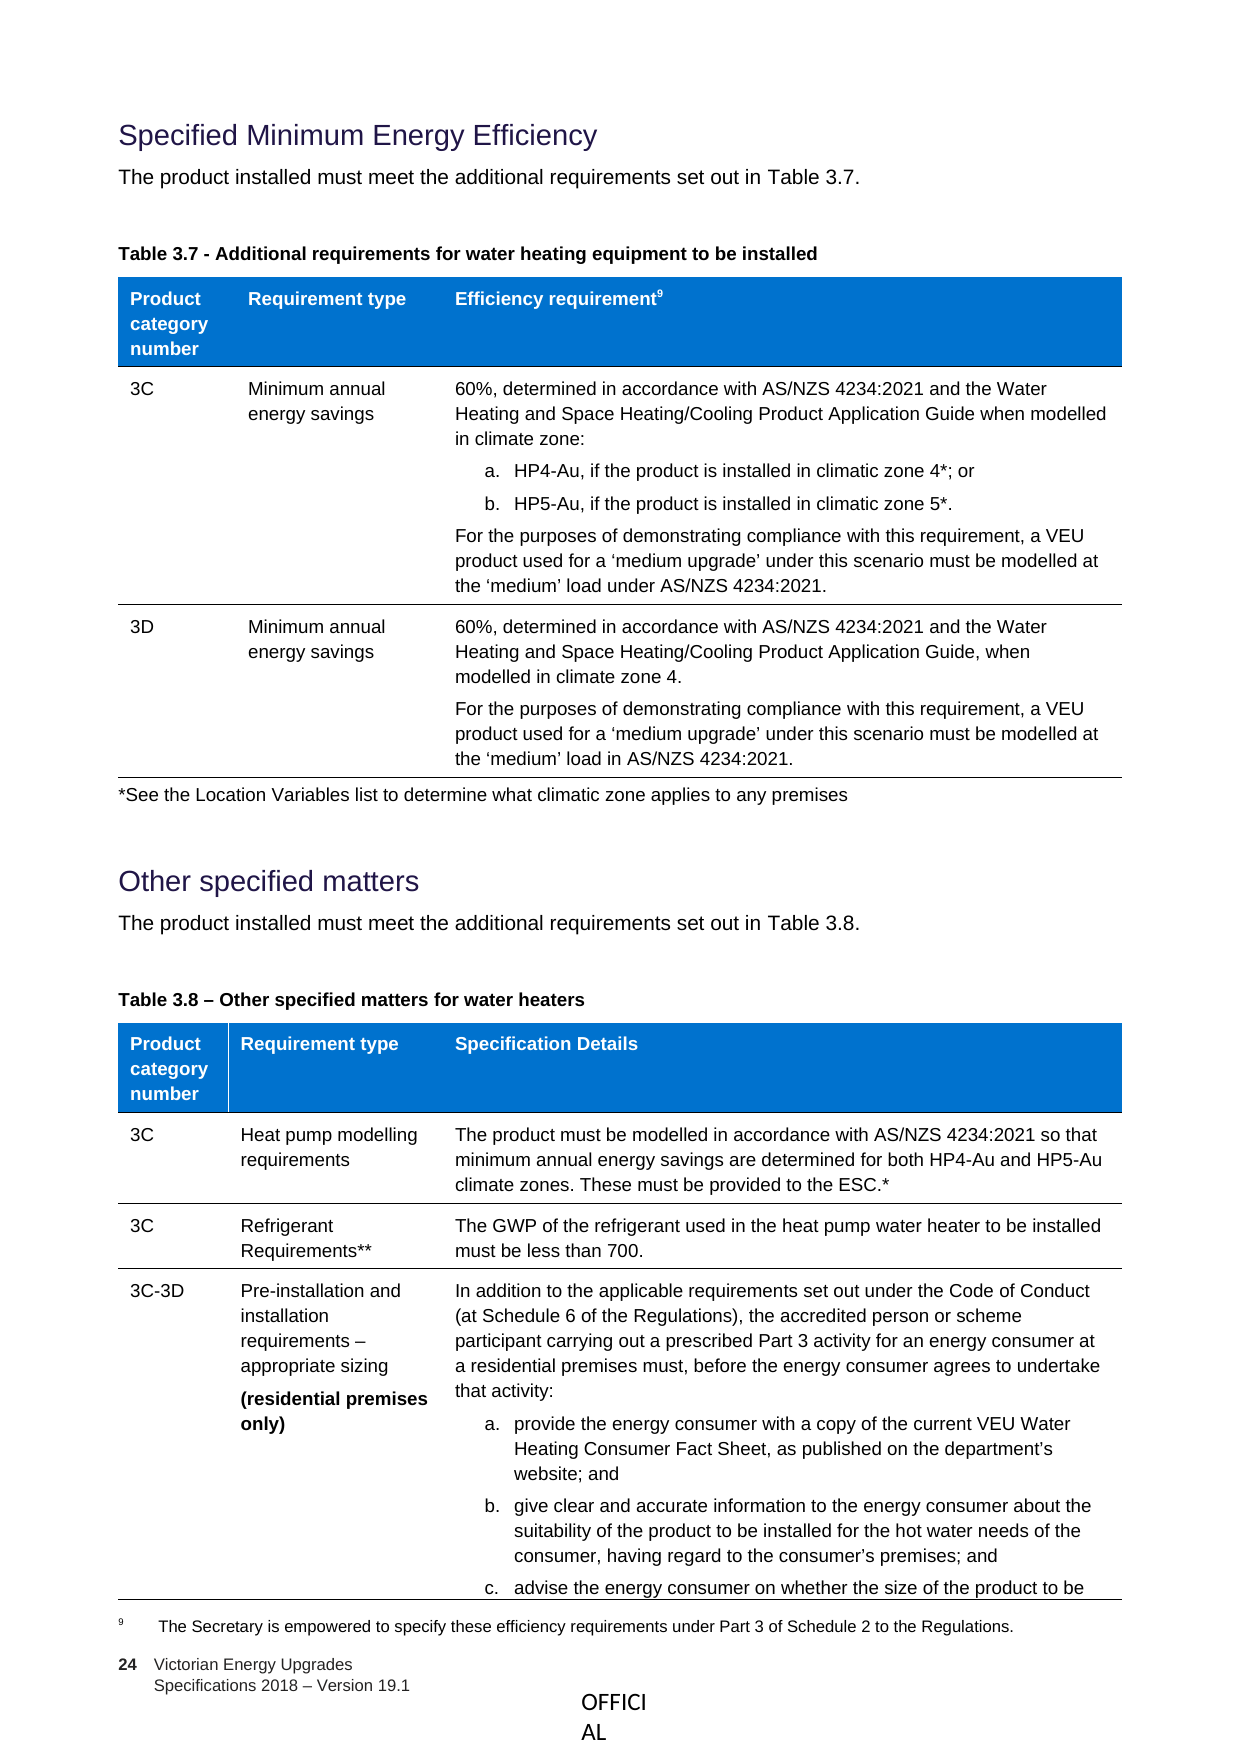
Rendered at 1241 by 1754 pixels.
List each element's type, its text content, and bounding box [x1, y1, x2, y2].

table_header Requirement type [229, 1023, 443, 1112]
table_cell 60%, determined in accordance with AS/NZS 4234:2021 and the Water Heating and Space Heating/Cooling Product Application Guide, when modelled in climate zone 4. For the purposes of demonstrating compliance with this requirement, a VEU product used for a ‘medium upgrade’ under this scenario must be modelled at the ‘medium’ load in AS/NZS 4234:2021. [443, 605, 1122, 777]
table_header Specification Details [443, 1023, 1122, 1112]
table_cell Minimum annual energy savings [236, 605, 443, 777]
table_header Requirement type [236, 277, 443, 366]
table_header Product category number [118, 1023, 228, 1112]
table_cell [443, 1269, 1122, 1598]
table_cell Heat pump modelling requirements [229, 1113, 443, 1203]
table_cell Refrigerant Requirements** [229, 1204, 443, 1268]
table_cell 3C-3D [118, 1269, 228, 1598]
table_cell 3C [118, 1113, 228, 1203]
table_cell The product must be modelled in accordance with AS/NZS 4234:2021 so that minimum annual energy savings are determined for both HP4-Au and HP5-Au climate zones. These must be provided to the ESC.* [443, 1113, 1122, 1203]
table_cell 3C [118, 367, 236, 604]
table_cell 3D [118, 605, 236, 777]
subtitle Other specified matters [118, 864, 1122, 897]
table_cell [229, 1269, 443, 1598]
table_cell 60%, determined in accordance with AS/NZS 4234:2021 and the Water Heating and Space Heating/Cooling Product Application Guide when modelled in climate zone: HP4-Au, if the product is installed in climatic zone 4*; or HP5-Au, if the product is installed in climatic zone 5*. For the purposes of demonstrating compliance with this requirement, a VEU product used for a ‘medium upgrade’ under this scenario must be modelled at the ‘medium’ load under AS/NZS 4234:2021. [443, 367, 1122, 604]
table_header Product category number [118, 277, 236, 366]
table_cell 3C [118, 1204, 228, 1268]
table_header Efficiency requirement [443, 277, 1122, 366]
table_cell Minimum annual energy savings [236, 367, 443, 604]
subtitle *See the Location Variables list to determine what climatic zone applies to any premises [118, 784, 1122, 806]
table_cell The GWP of the refrigerant used in the heat pump water heater to be installed must be less than 700. [443, 1204, 1122, 1268]
subtitle Specified Minimum Energy Efficiency [118, 118, 1122, 152]
